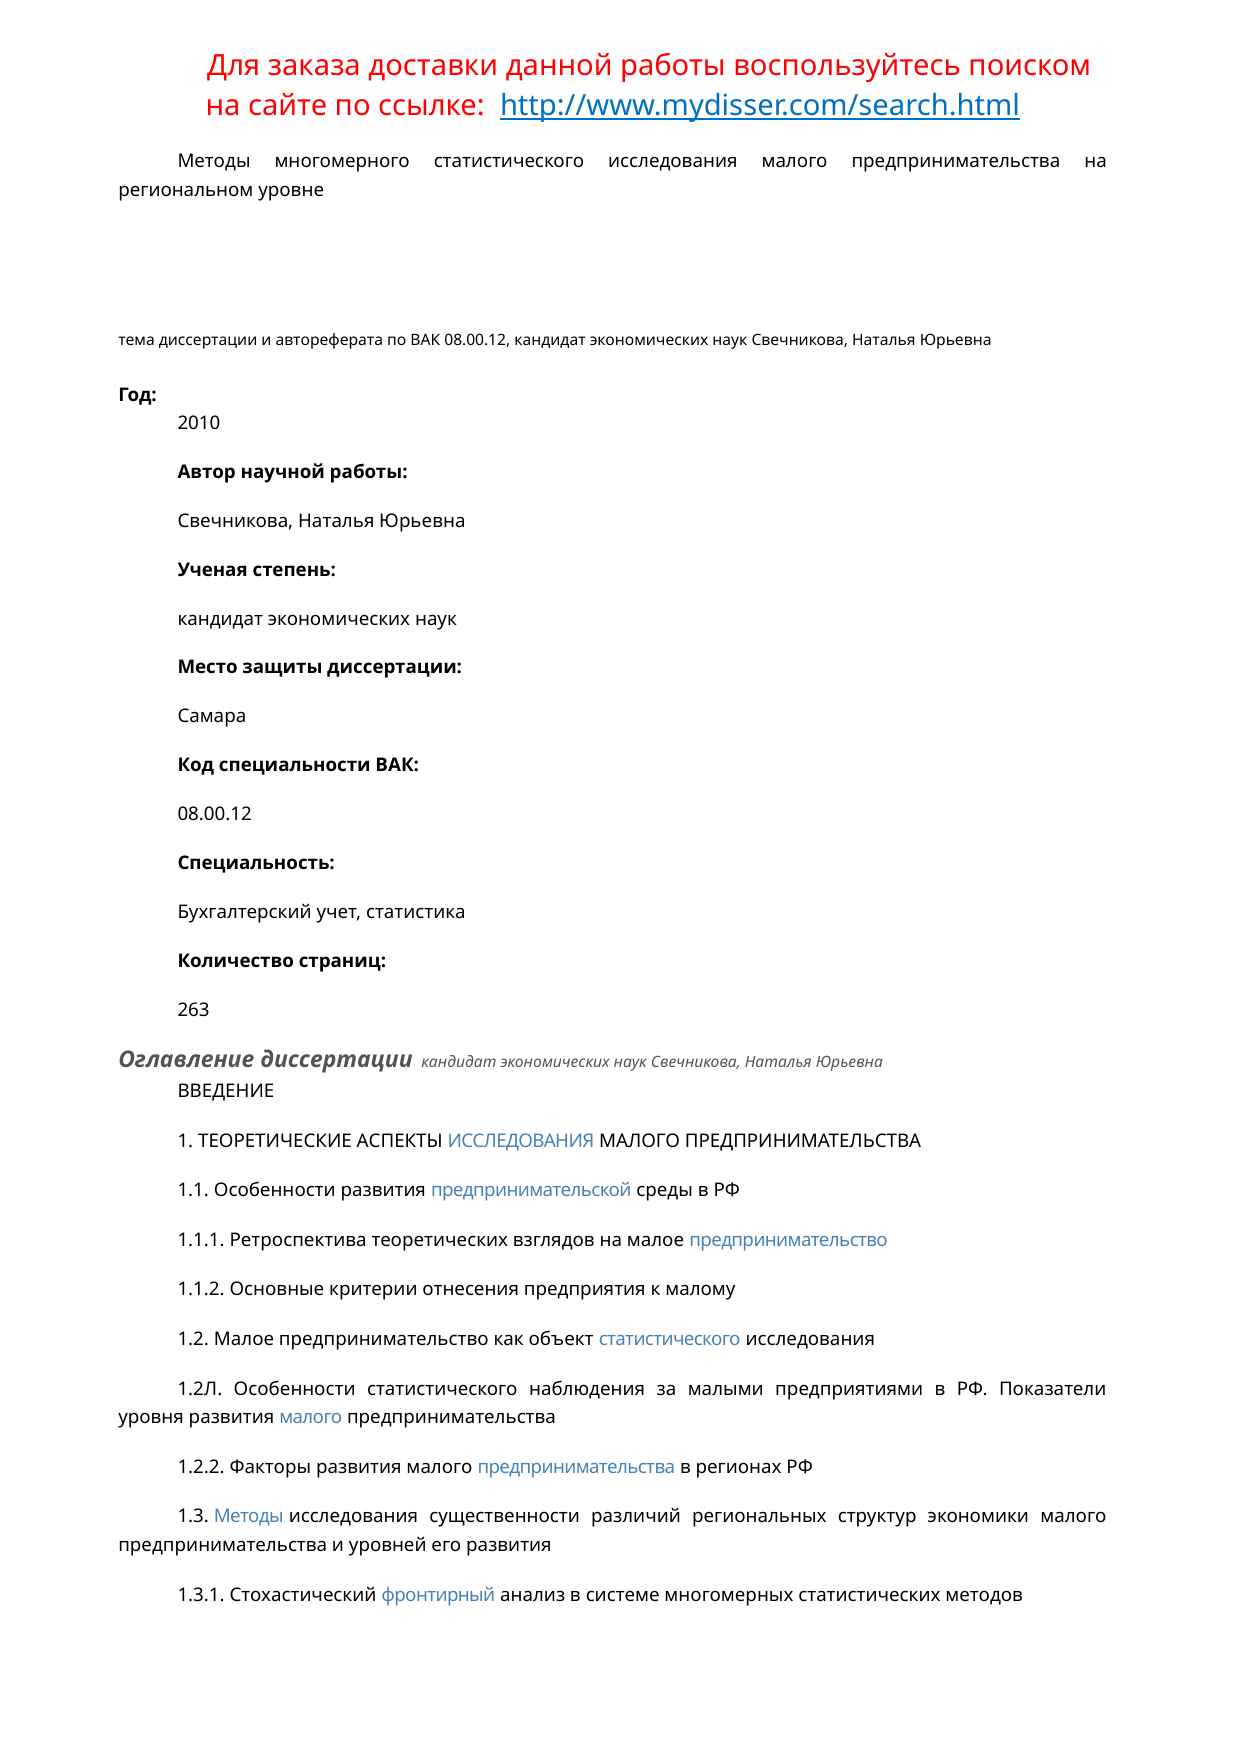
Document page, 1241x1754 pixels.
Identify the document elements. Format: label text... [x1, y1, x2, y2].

text Ученая cтепень: [118, 553, 1107, 581]
text Свечникова, Наталья Юрьевна [118, 504, 1107, 532]
text тема диссертации и автореферата по ВАК 08.00.12, кандидат экономических наук Свечникова, Наталья Юрьевна Год: [118, 322, 1107, 406]
text Код cпециальности ВАК: [118, 749, 1107, 777]
text кандидат экономических наук [118, 602, 1107, 630]
text Методы многомерного статистического исследования малого предпринимательства на региональном уровне [118, 144, 1107, 202]
text Место защиты диссертации: [118, 651, 1107, 679]
text 263 [118, 994, 1107, 1022]
text Автор научной работы: [118, 455, 1107, 483]
text 08.00.12 [118, 798, 1107, 826]
text Специальность: [118, 847, 1107, 875]
text 2010 [118, 406, 1107, 434]
text Самара [118, 700, 1107, 728]
text Количество cтраниц: [118, 945, 1107, 973]
text Бухгалтерский учет, статистика [118, 896, 1107, 924]
subtitle Оглавление диссертации кандидат экономических наук Свечникова, Наталья Юрьевна [118, 1043, 1107, 1074]
